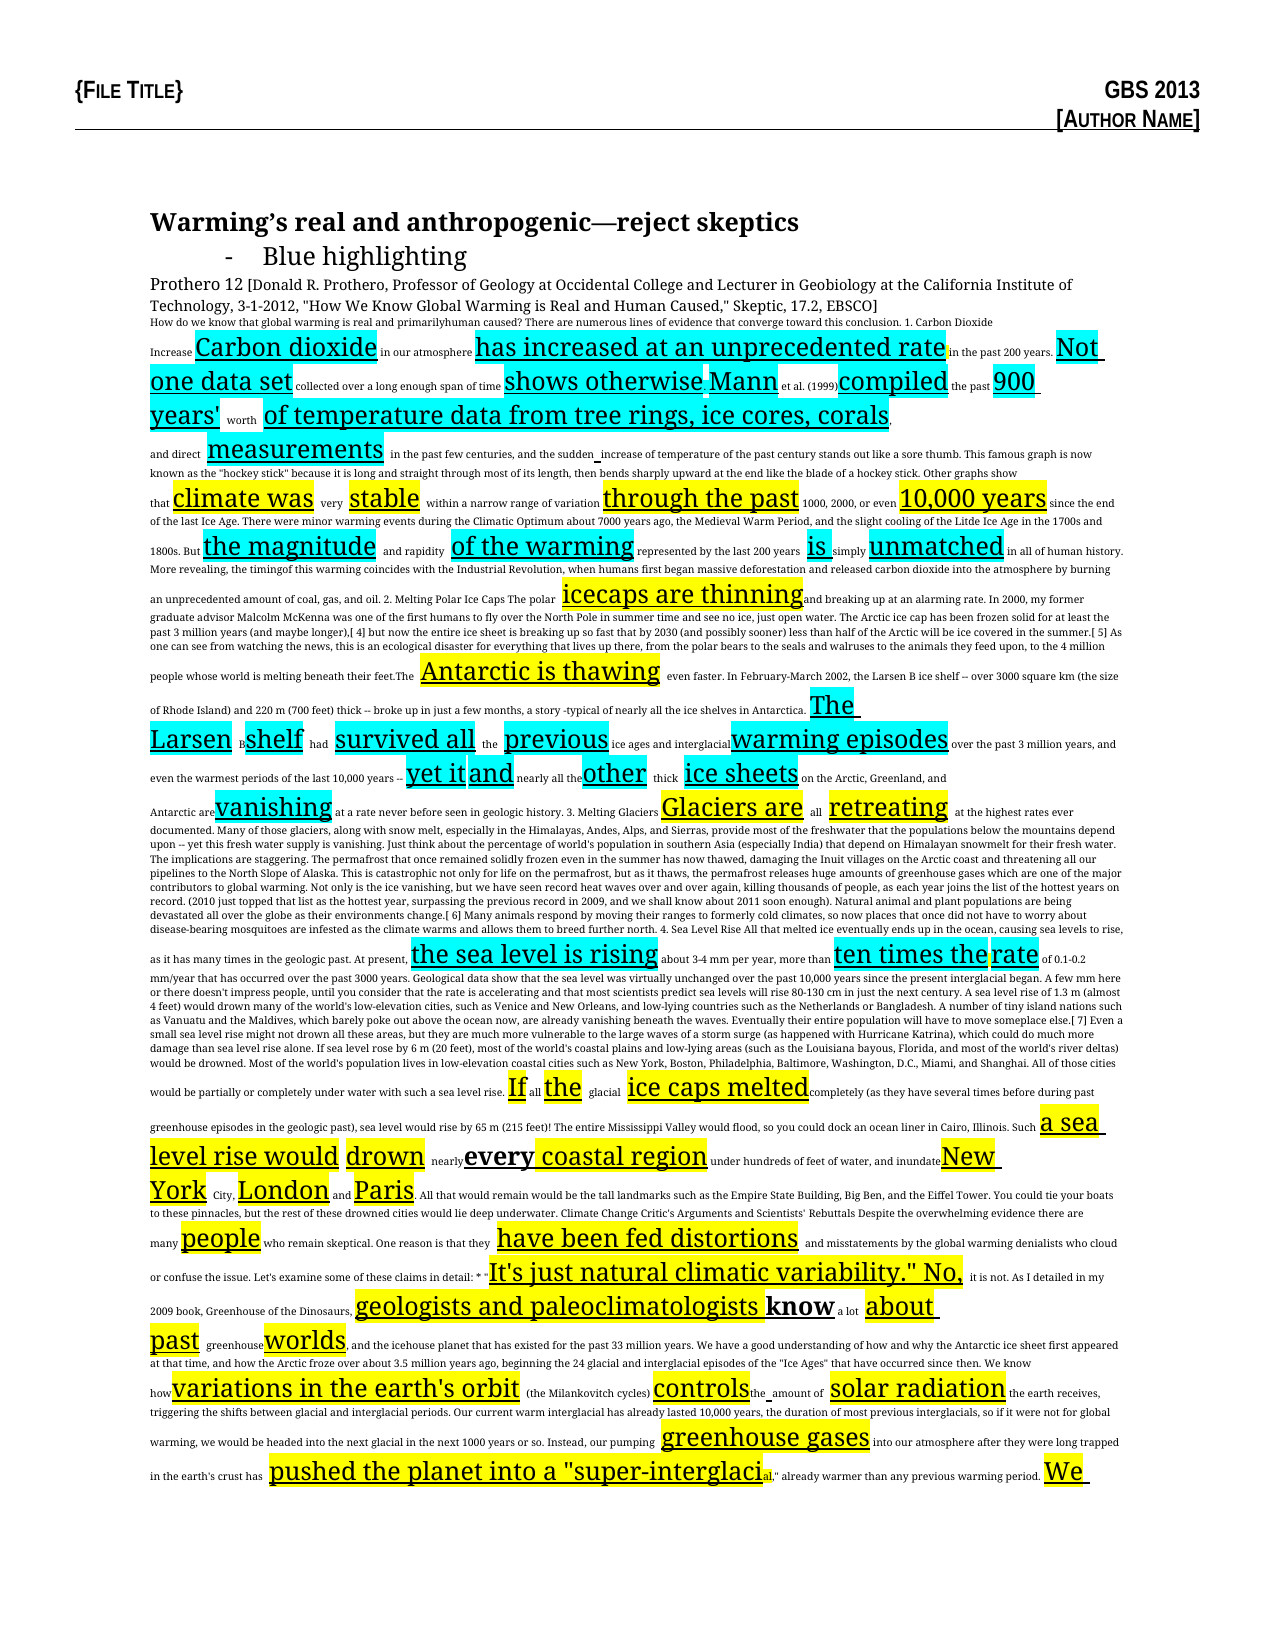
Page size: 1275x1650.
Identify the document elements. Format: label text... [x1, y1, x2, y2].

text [150, 316, 1125, 1487]
subtitle Warming’s real and anthropogenic—reject skeptics [150, 205, 1125, 239]
list Blue highlighting [225, 239, 1125, 273]
text Prothero 12 [Donald R. Prothero, Professor of Geology at Occidental College and Lecturer in Geobiology at the California Institute of Technology, 3-1-2012, "How We Know Global Warming is Real and Human Caused," Skeptic, 17.2, EBSCO] [150, 273, 1125, 316]
